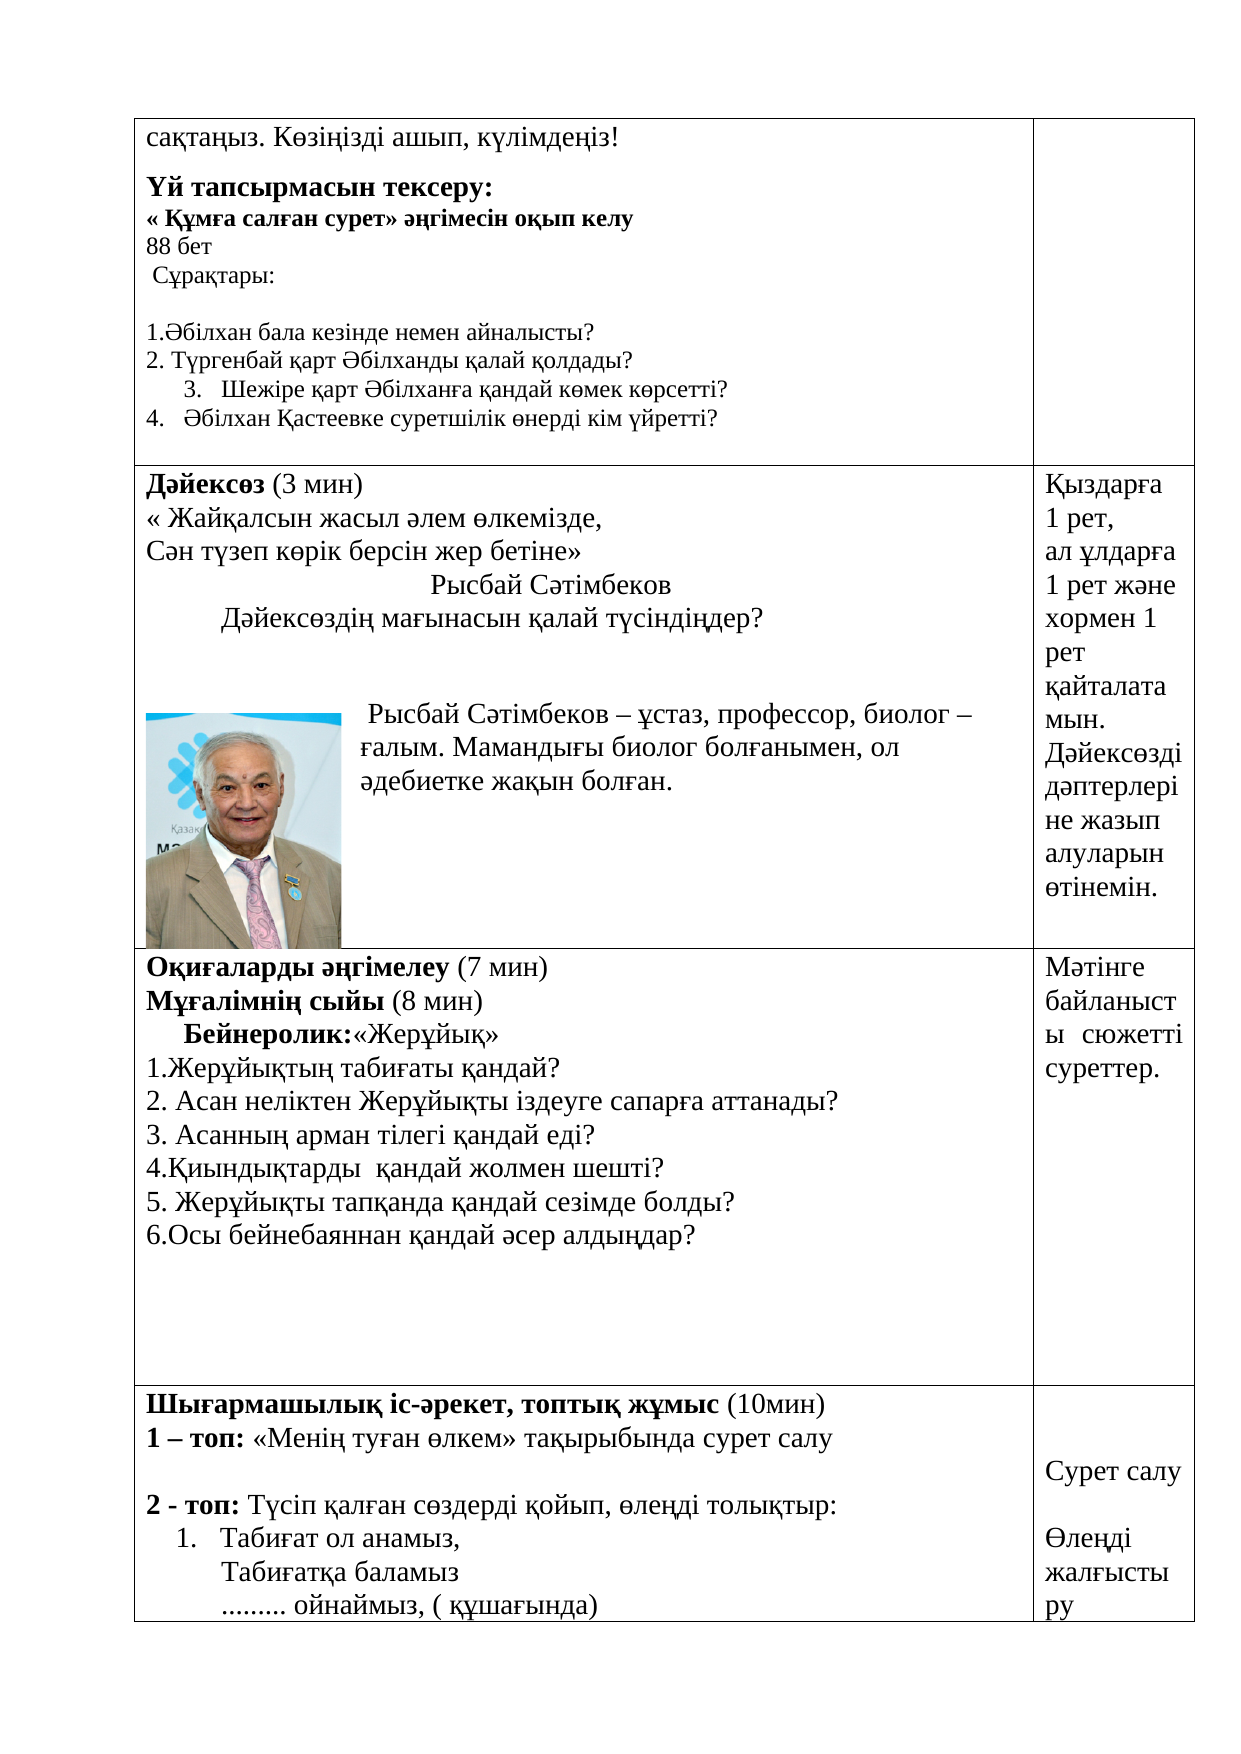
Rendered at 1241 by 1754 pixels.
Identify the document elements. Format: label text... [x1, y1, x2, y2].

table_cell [135, 119, 1033, 465]
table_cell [135, 1386, 1033, 1621]
table_cell Дәйексөз (3 мин) « Жайқалсын жасыл әлем өлкемізде, Сән түзеп көрік берсін жер бетіне» Рысбай Сәтімбеков Дәйексөздің мағынасын қалай түсіндіңдер? Рысбай Сәтімбеков – ұстаз, профессор, биолог – ғалым. Мамандығы биолог болғанымен, ол әдебиетке жақын болған. [135, 466, 1033, 948]
table_cell Оқиғаларды әңгiмелеу (7 мин) Мұғалімнің сыйы (8 мин) Бейнеролик:«Жерұйық» 1.Жерұйықтың табиғаты қандай? 2. Асан неліктен Жерұйықты іздеуге сапарға аттанады? 3. Асанның арман тілегі қандай еді? 4.Қиындықтарды қандай жолмен шешті? 5. Жерұйықты тапқанда қандай сезімде болды? 6.Осы бейнебаяннан қандай әсер алдыңдар? [135, 949, 1033, 1385]
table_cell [1034, 119, 1194, 465]
table_cell Мәтінге байланысты сюжетті суреттер. [1034, 949, 1194, 1385]
table_cell Қыздарға 1 рет, ал ұлдарға 1 рет және хормен 1 рет қайталатамын. Дәйексөзді дәптерлеріне жазып алуларын өтінемін. [1034, 466, 1194, 948]
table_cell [1034, 1386, 1194, 1621]
picture [145, 713, 342, 949]
